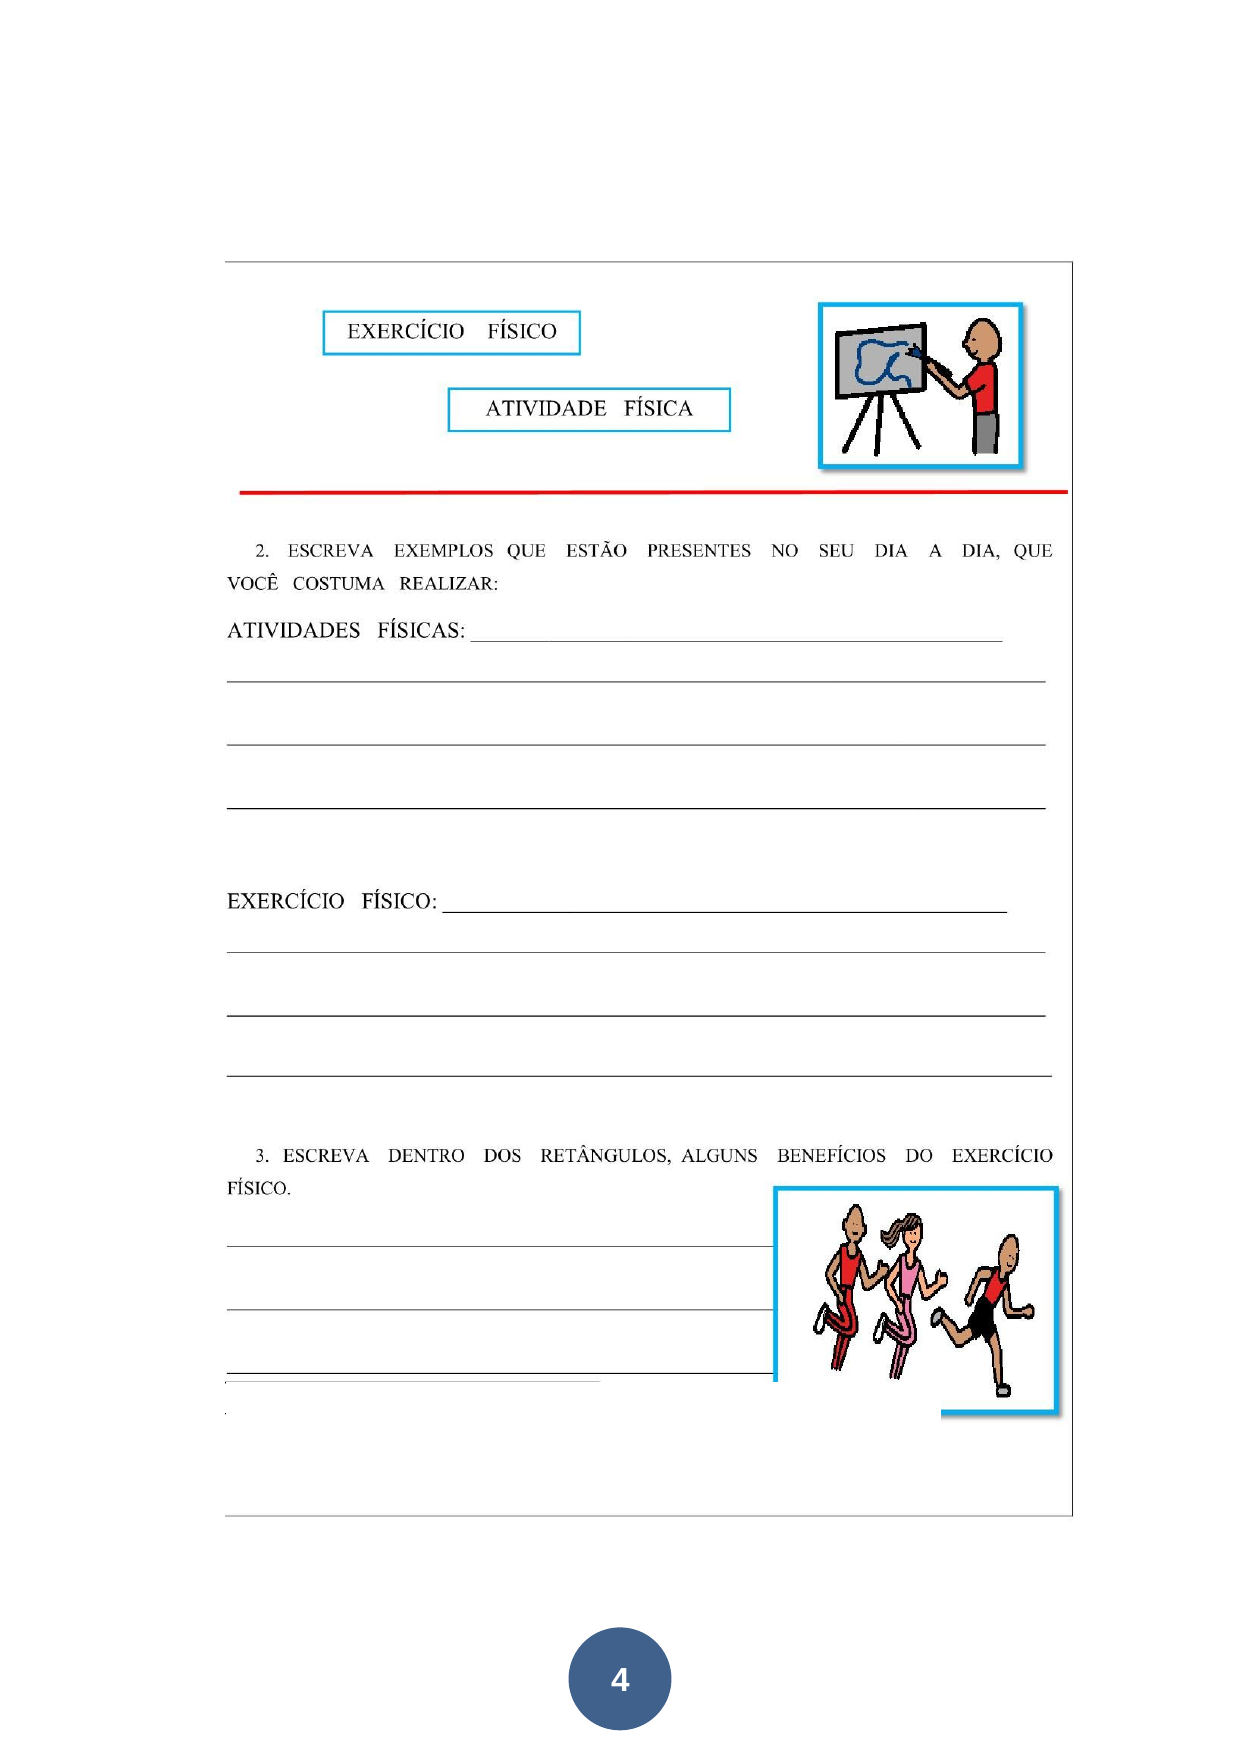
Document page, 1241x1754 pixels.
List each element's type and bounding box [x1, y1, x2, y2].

picture [225, 218, 1166, 1548]
